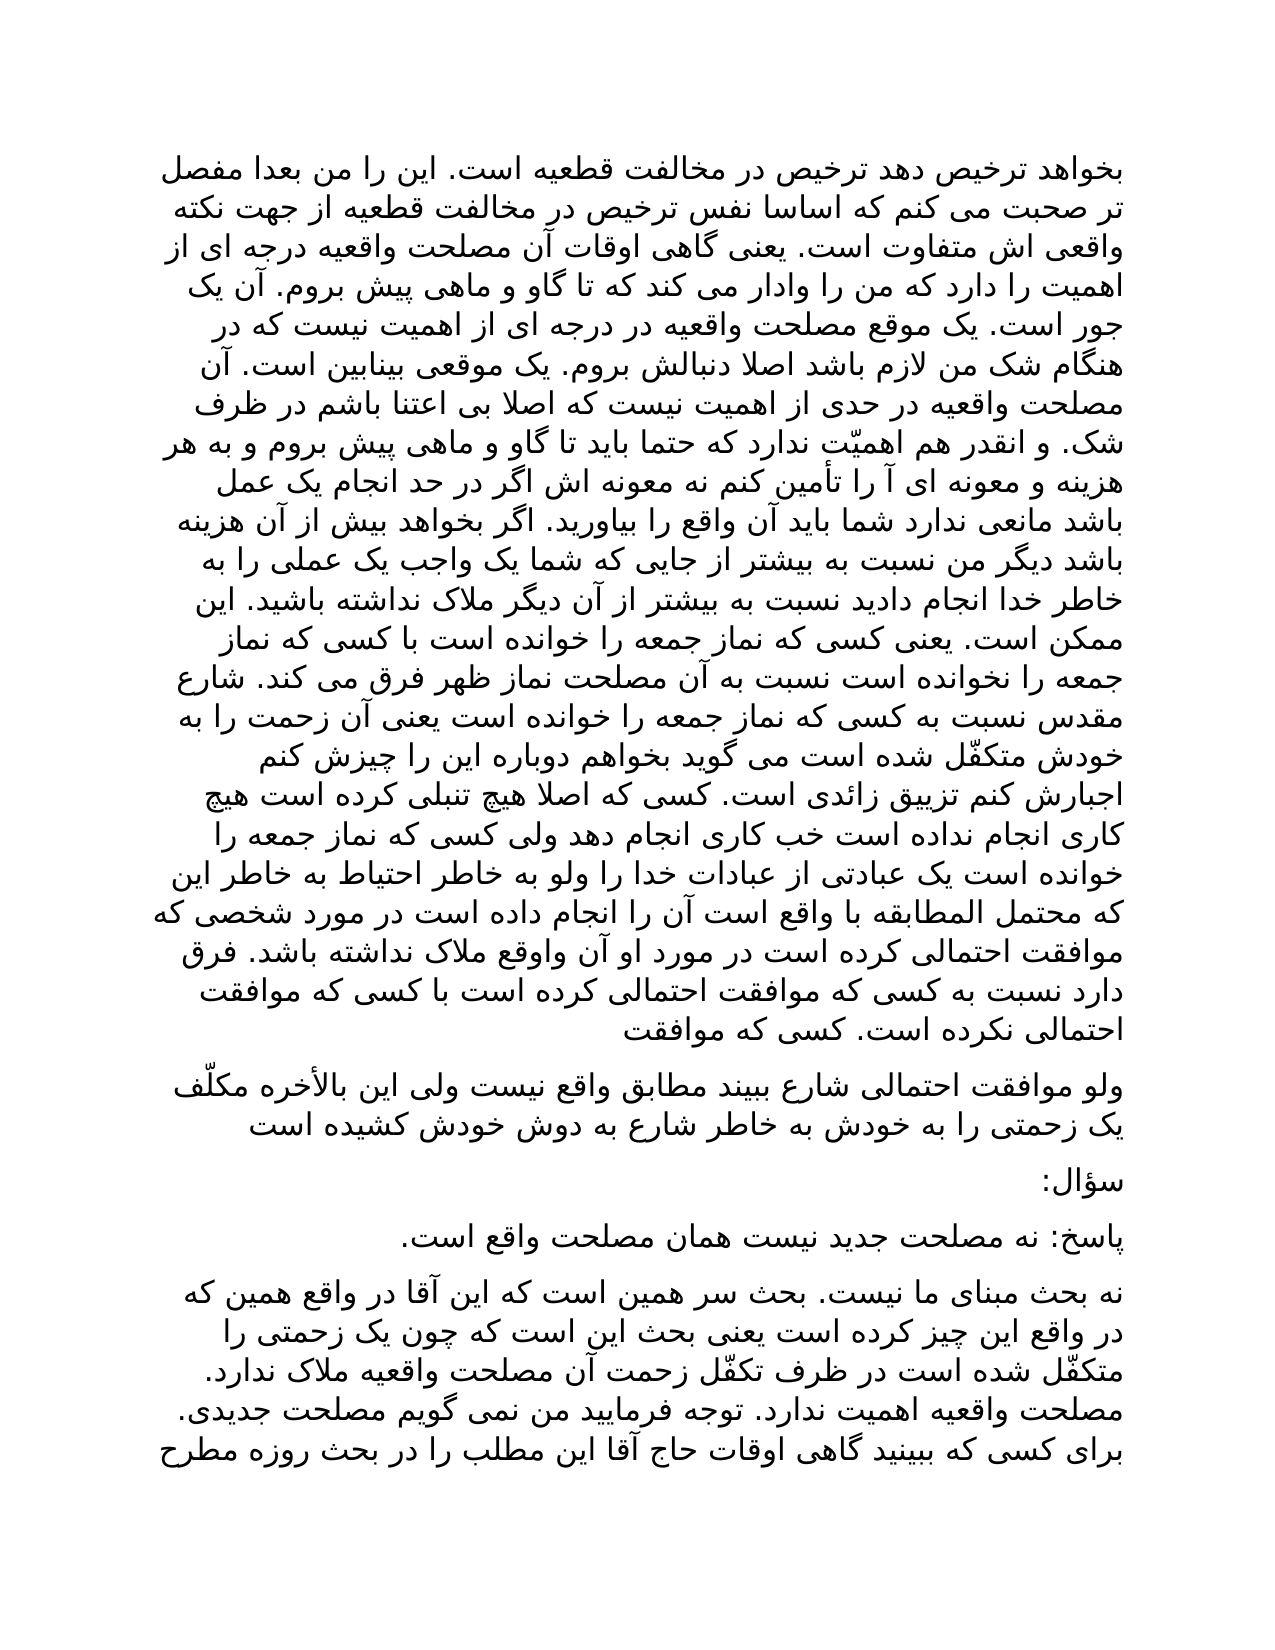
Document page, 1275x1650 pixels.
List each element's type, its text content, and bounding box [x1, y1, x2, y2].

text پاسخ: نه مصلحت جدید نیست همان مصلحت واقع است. [150, 1218, 1125, 1255]
text سؤال: [150, 1162, 1125, 1199]
text ولو موافقت احتمالی شارع ببیند مطابق واقع نیست ولی این بالأخره مکلّف یک زحمتی را به خودش به خاطر شارع به دوش خودش کشیده است [150, 1067, 1125, 1143]
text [150, 1274, 1125, 1467]
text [150, 150, 1125, 1048]
